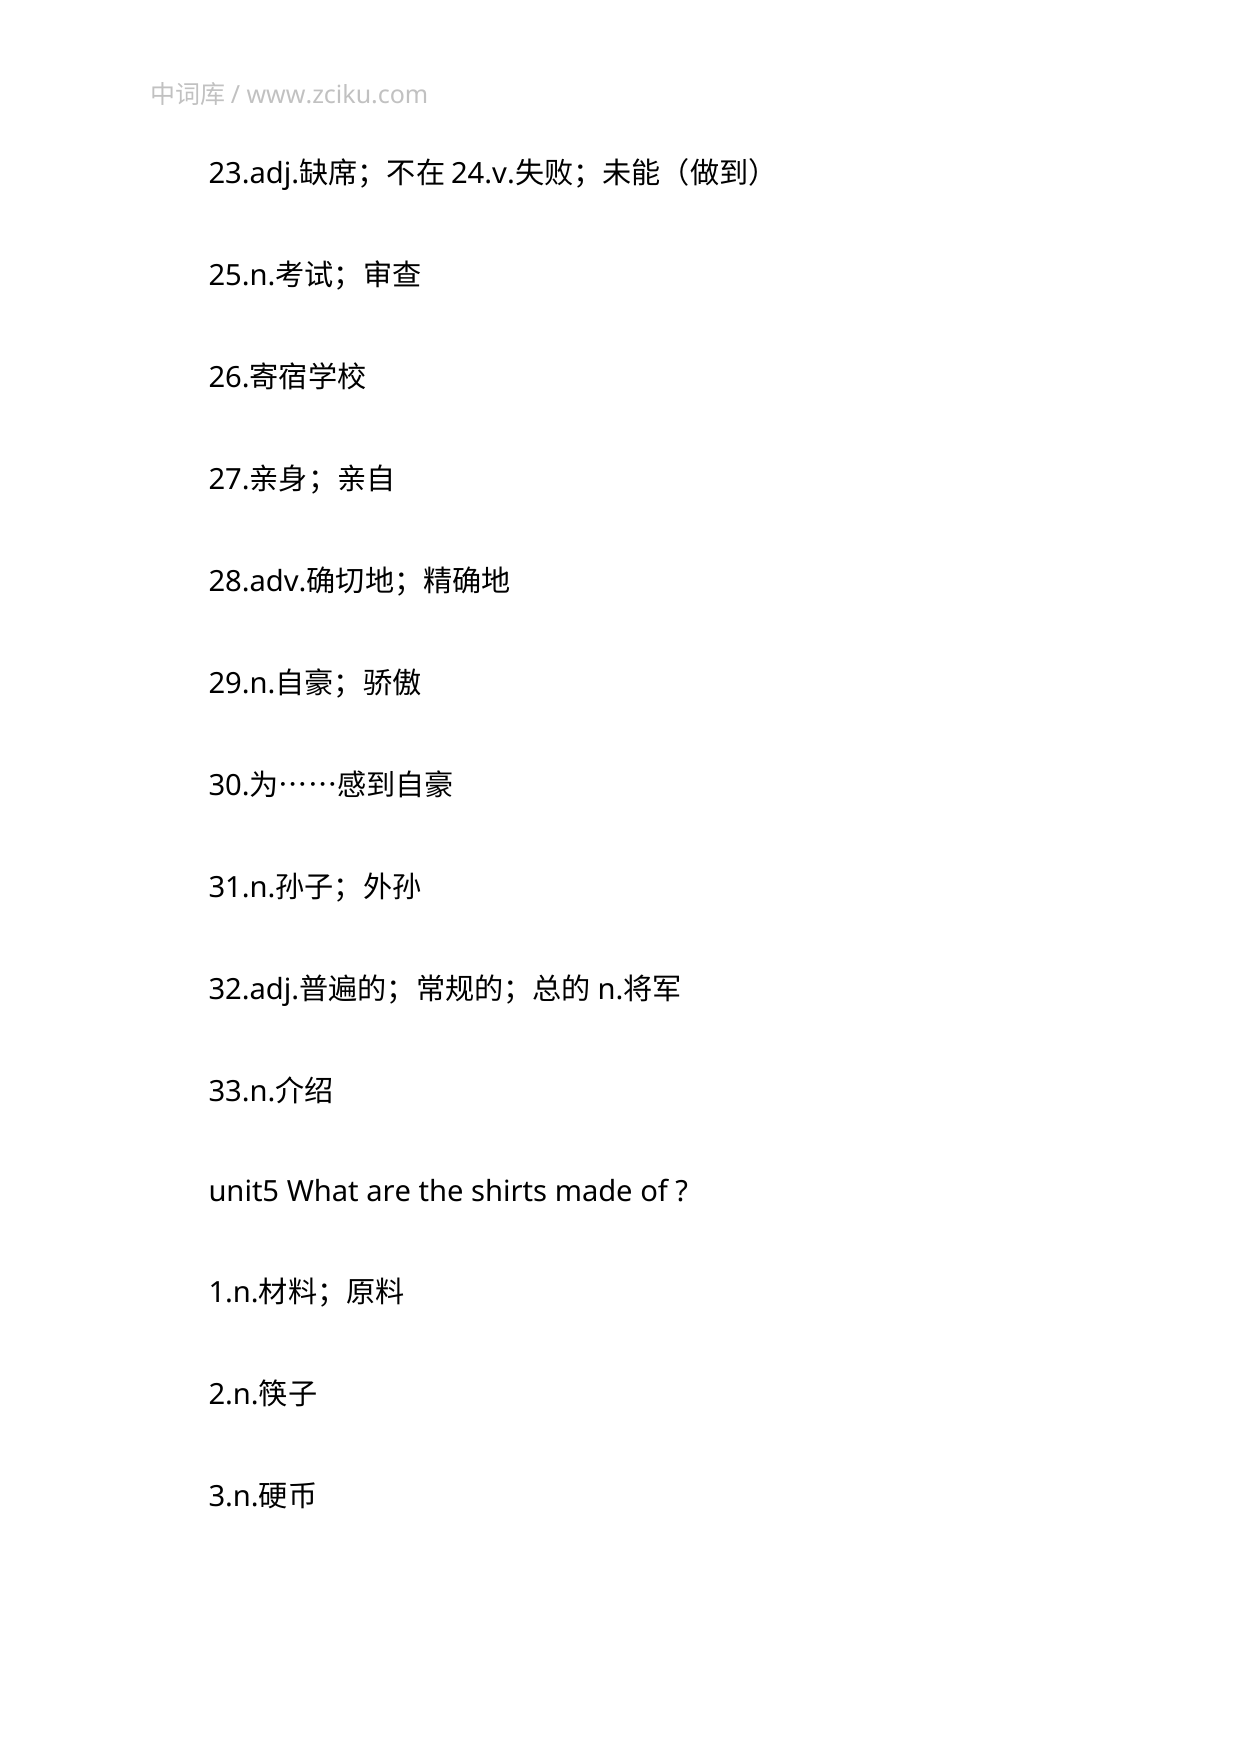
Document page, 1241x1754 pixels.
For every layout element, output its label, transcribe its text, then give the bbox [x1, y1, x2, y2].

text 31.n.孙子；外孙 [150, 864, 1090, 906]
text 32.adj.普遍的；常规的；总的 n.将军 [150, 966, 1090, 1008]
text 25.n.考试；审查 [150, 252, 1090, 294]
text 27.亲身；亲自 [150, 456, 1090, 498]
text 2.n.筷子 [150, 1370, 1090, 1413]
text 3.n.硬币 [150, 1472, 1090, 1514]
text 33.n.介绍 [150, 1068, 1090, 1110]
text 29.n.自豪；骄傲 [150, 660, 1090, 702]
text 30.为⋯⋯感到自豪 [150, 762, 1090, 804]
text 1.n.材料；原料 [150, 1268, 1090, 1311]
text 26.寄宿学校 [150, 354, 1090, 396]
text 23.adj.缺席；不在24.v.失败；未能（做到） [150, 150, 1090, 192]
text unit5 What are the shirts made of ? [150, 1170, 1090, 1209]
text 28.adv.确切地；精确地 [150, 558, 1090, 600]
